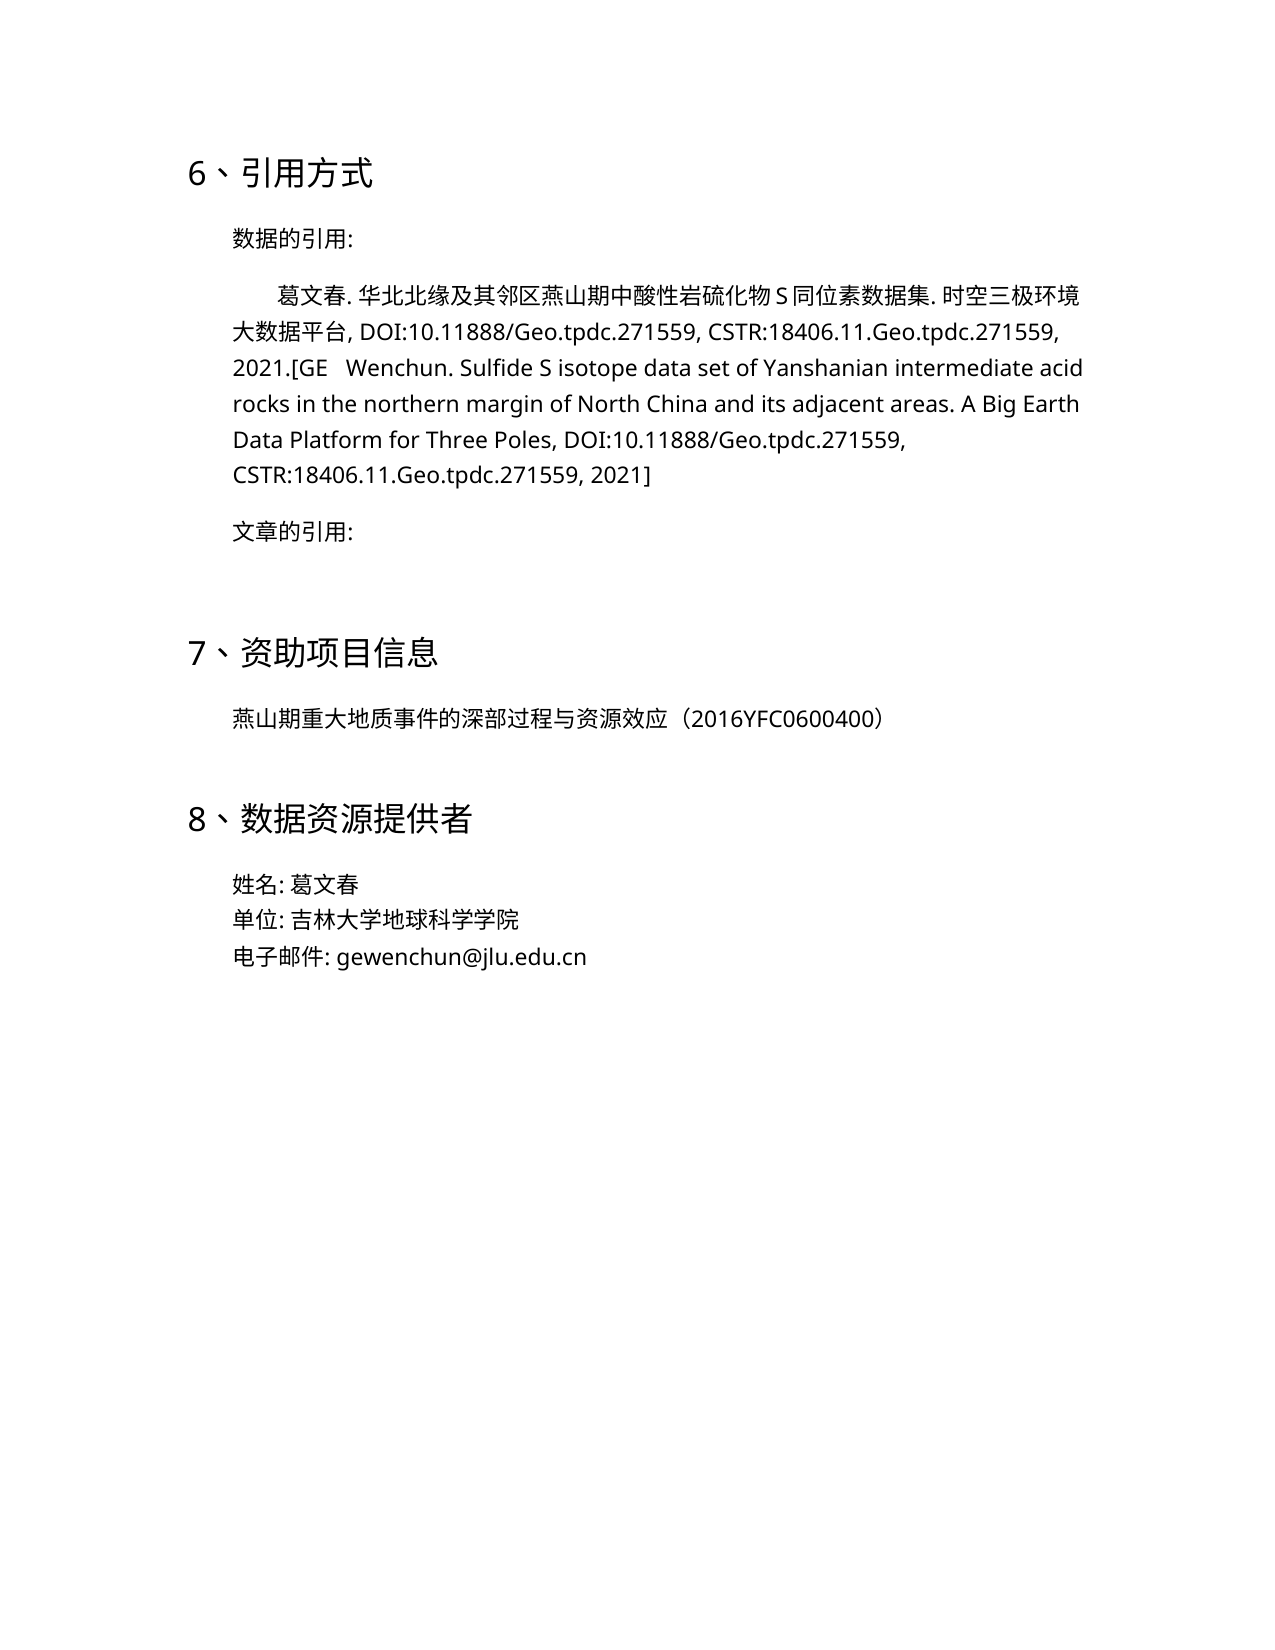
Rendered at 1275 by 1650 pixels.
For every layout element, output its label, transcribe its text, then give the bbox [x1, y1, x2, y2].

text 6、引用方式 [187, 150, 1087, 195]
text 8、数据资源提供者 [187, 796, 1087, 841]
text 7、资助项目信息 [187, 630, 1087, 675]
text 葛文春. 华北北缘及其邻区燕山期中酸性岩硫化物S同位素数据集. 时空三极环境大数据平台, DOI:10.11888/Geo.tpdc.271559, CSTR:18406.11.Geo.tpdc.271559, 2021.[GE Wenchun. Sulfide S isotope data set of Yanshanian intermediate acid rocks in the northern margin of North China and its adjacent areas. A Big Earth Data Platform for Three Poles, DOI:10.11888/Geo.tpdc.271559, CSTR:18406.11.Geo.tpdc.271559, 2021] [232, 280, 1087, 491]
text 燕山期重大地质事件的深部过程与资源效应（2016YFC0600400） [232, 703, 1087, 770]
text 文章的引用: [232, 516, 1087, 547]
text 姓名: 葛文春 单位: 吉林大学地球科学学院 电子邮件: gewenchun@jlu.edu.cn [232, 868, 1087, 1043]
text 数据的引用: [232, 223, 1087, 254]
